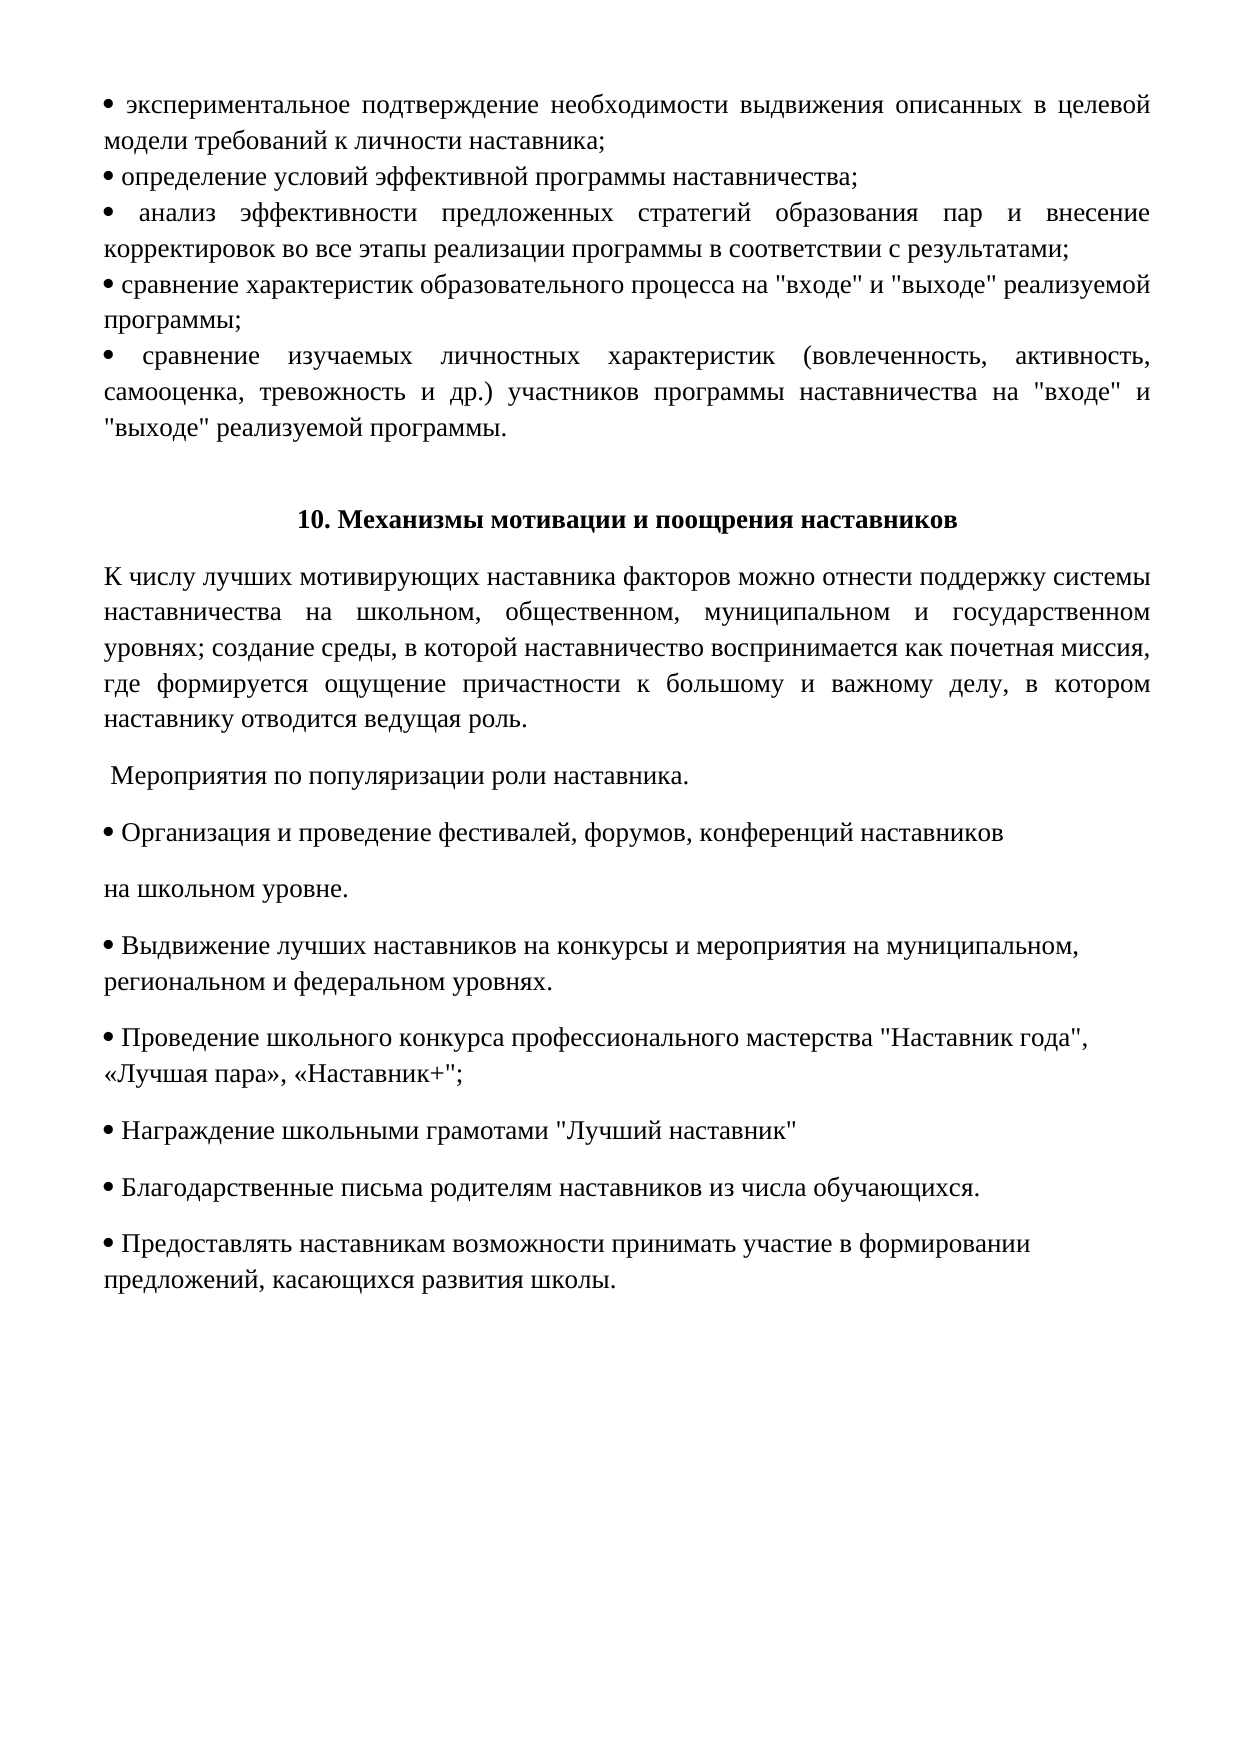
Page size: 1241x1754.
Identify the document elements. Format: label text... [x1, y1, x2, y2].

text сравнение характеристик образовательного процесса на "входе" и "выходе" реализуемой программы; [103, 268, 1152, 335]
text экспериментальное подтверждение необходимости выдвижения описанных в целевой модели требований к личности наставника; [103, 89, 1152, 156]
text Предоставлять наставникам возможности принимать участие в формировании предложений, касающихся развития школы. [103, 1227, 1152, 1294]
text Благодарственные письма родителям наставников из числа обучающихся. [103, 1171, 1152, 1202]
text определение условий эффективной программы наставничества; [103, 160, 1152, 191]
text анализ эффективности предложенных стратегий образования пар и внесение корректировок во все этапы реализации программы в соответствии с результатами; [103, 196, 1152, 263]
text К числу лучших мотивирующих наставника факторов можно отнести поддержку системы наставничества на школьном, общественном, муниципальном и государственном уровнях; создание среды, в которой наставничество воспринимается как почетная миссия, где формируется ощущение причастности к большому и важному делу, в котором наставнику отводится ведущая роль. [103, 560, 1152, 734]
text Выдвижение лучших наставников на конкурсы и мероприятия на муниципальном, региональном и федеральном уровнях. [103, 929, 1152, 996]
text Мероприятия по популяризации роли наставника. [103, 759, 1152, 790]
text Проведение школьного конкурса профессионального мастерства "Наставник года", «Лучшая пара», «Наставник+"; [103, 1021, 1152, 1088]
text на школьном уровне. [103, 872, 1152, 904]
text сравнение изучаемых личностных характеристик (вовлеченность, активность, самооценка, тревожность и др.) участников программы наставничества на "входе" и "выходе" реализуемой программы. [103, 339, 1152, 442]
text Награждение школьными грамотами "Лучший наставник" [103, 1114, 1152, 1145]
text Организация и проведение фестивалей, форумов, конференций наставников [103, 816, 1152, 847]
text 10. Механизмы мотивации и поощрения наставников [103, 503, 1152, 534]
